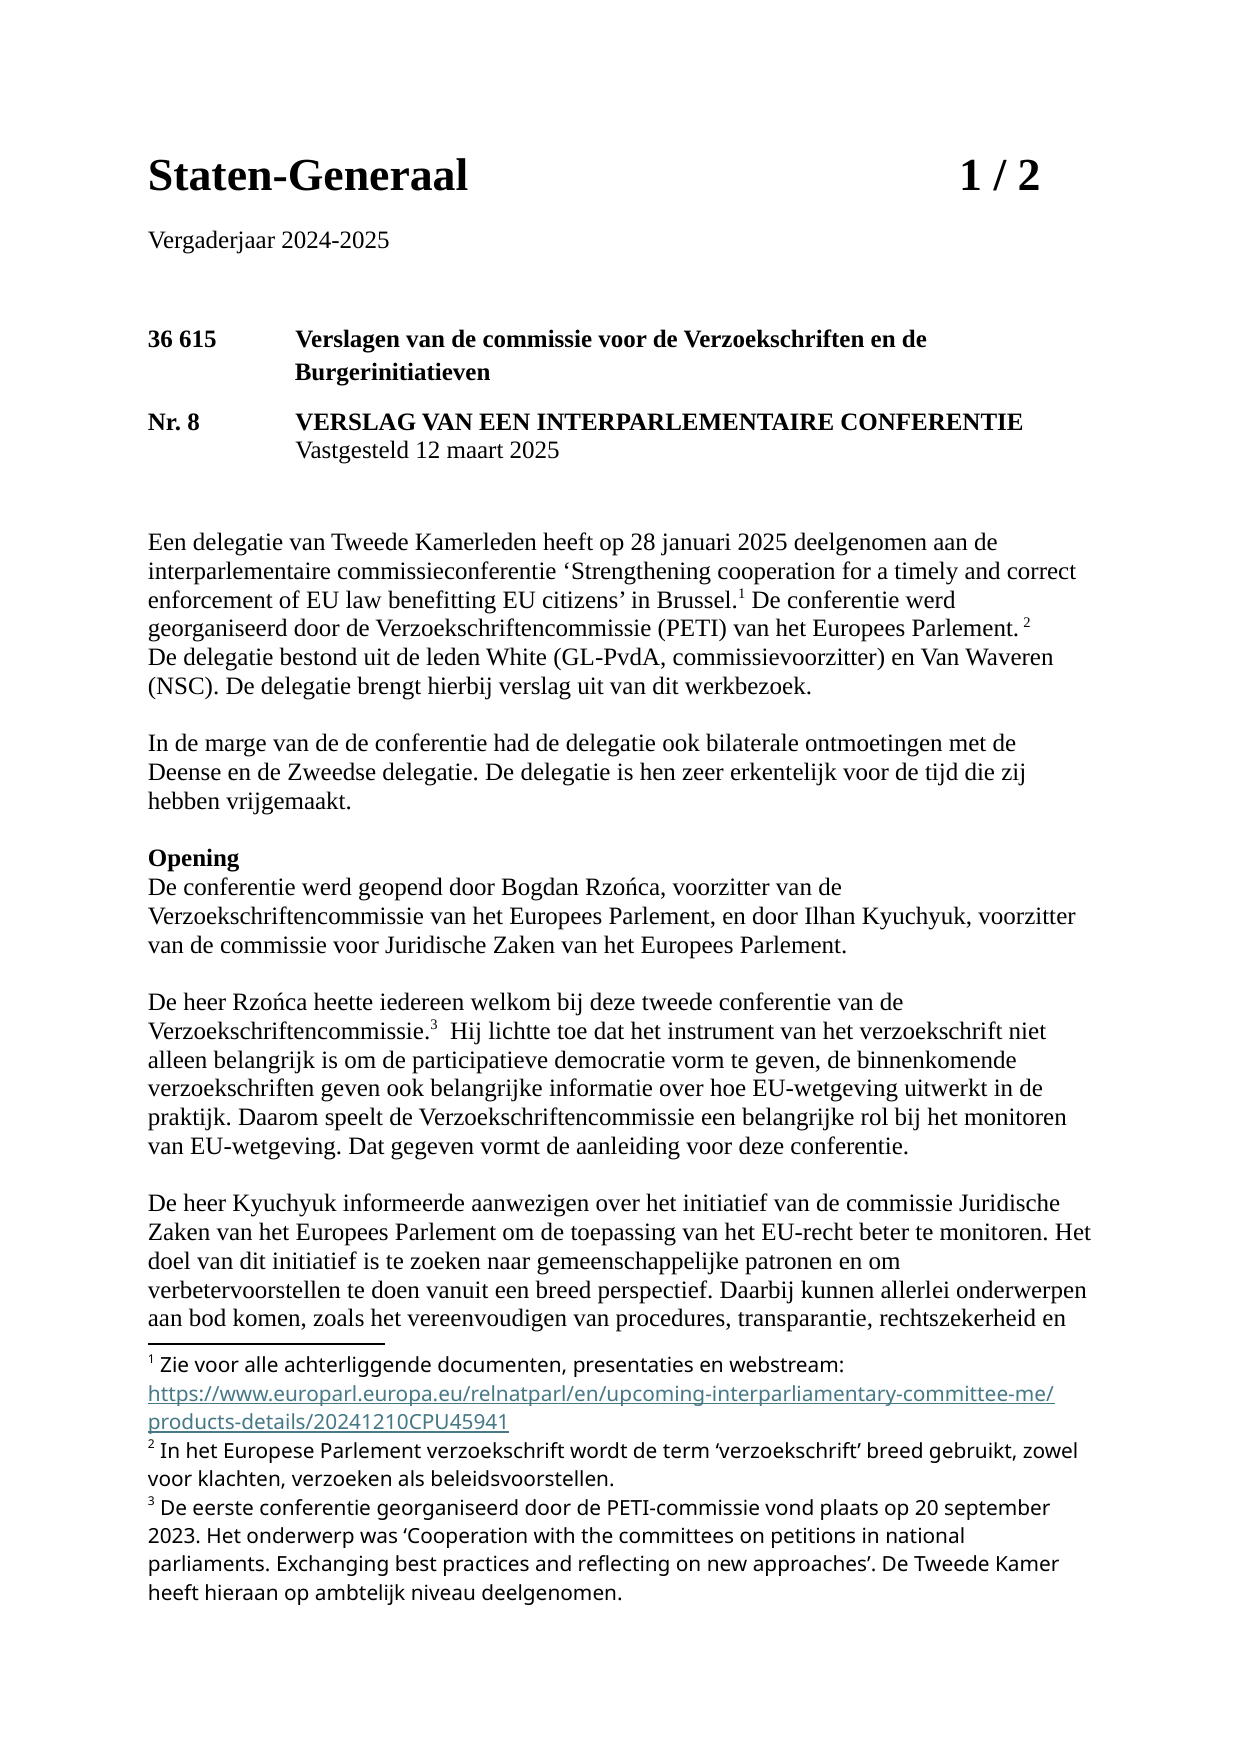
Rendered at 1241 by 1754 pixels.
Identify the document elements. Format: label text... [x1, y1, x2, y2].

text De conferentie werd geopend door Bogdan Rzońca, voorzitter van de Verzoekschriftencommissie van het Europees Parlement, en door Ilhan Kyuchyuk, voorzitter van de commissie voor Juridische Zaken van het Europees Parlement. [148, 872, 1093, 958]
text De delegatie bestond uit de leden White (GL-PvdA, commissievoorzitter) en Van Waveren (NSC). De delegatie brengt hierbij verslag uit van dit werkbezoek. [148, 642, 1093, 700]
text Opening [148, 843, 1093, 872]
text Nr. 8 VERSLAG VAN EEN INTERPARLEMENTAIRE CONFERENTIE Vastgesteld 12 maart 2025 [148, 407, 1093, 527]
text In de marge van de de conferentie had de delegatie ook bilaterale ontmoetingen met de Deense en de Zweedse delegatie. De delegatie is hen zeer erkentelijk voor de tijd die zij hebben vrijgemaakt. [148, 728, 1093, 815]
text Vergaderjaar 2024-2025 [148, 225, 1093, 253]
text Een delegatie van Tweede Kamerleden heeft op 28 januari 2025 deelgenomen aan de interparlementaire commissieconferentie ‘Strengthening cooperation for a timely and correct enforcement of EU law benefitting EU citizens’ in Brussel. De conferentie werd georganiseerd door de Verzoekschriftencommissie (PETI) van het Europees Parlement. [148, 527, 1093, 642]
text De heer Rzońca heette iedereen welkom bij deze tweede conferentie van de Verzoekschriftencommissie. Hij lichtte toe dat het instrument van het verzoekschrift niet alleen belangrijk is om de participatieve democratie vorm te geven, de binnenkomende verzoekschriften geven ook belangrijke informatie over hoe EU-wetgeving uitwerkt in de praktijk. Daarom speelt de Verzoekschriftencommissie een belangrijke rol bij het monitoren van EU-wetgeving. Dat gegeven vormt de aanleiding voor deze conferentie. [148, 987, 1093, 1160]
text Staten-Generaal 1 / 2 [148, 148, 1093, 200]
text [148, 1188, 1093, 1332]
text 36 615 Verslagen van de commissie voor de Verzoekschriften en de Burgerinitiatieven [148, 324, 1093, 386]
